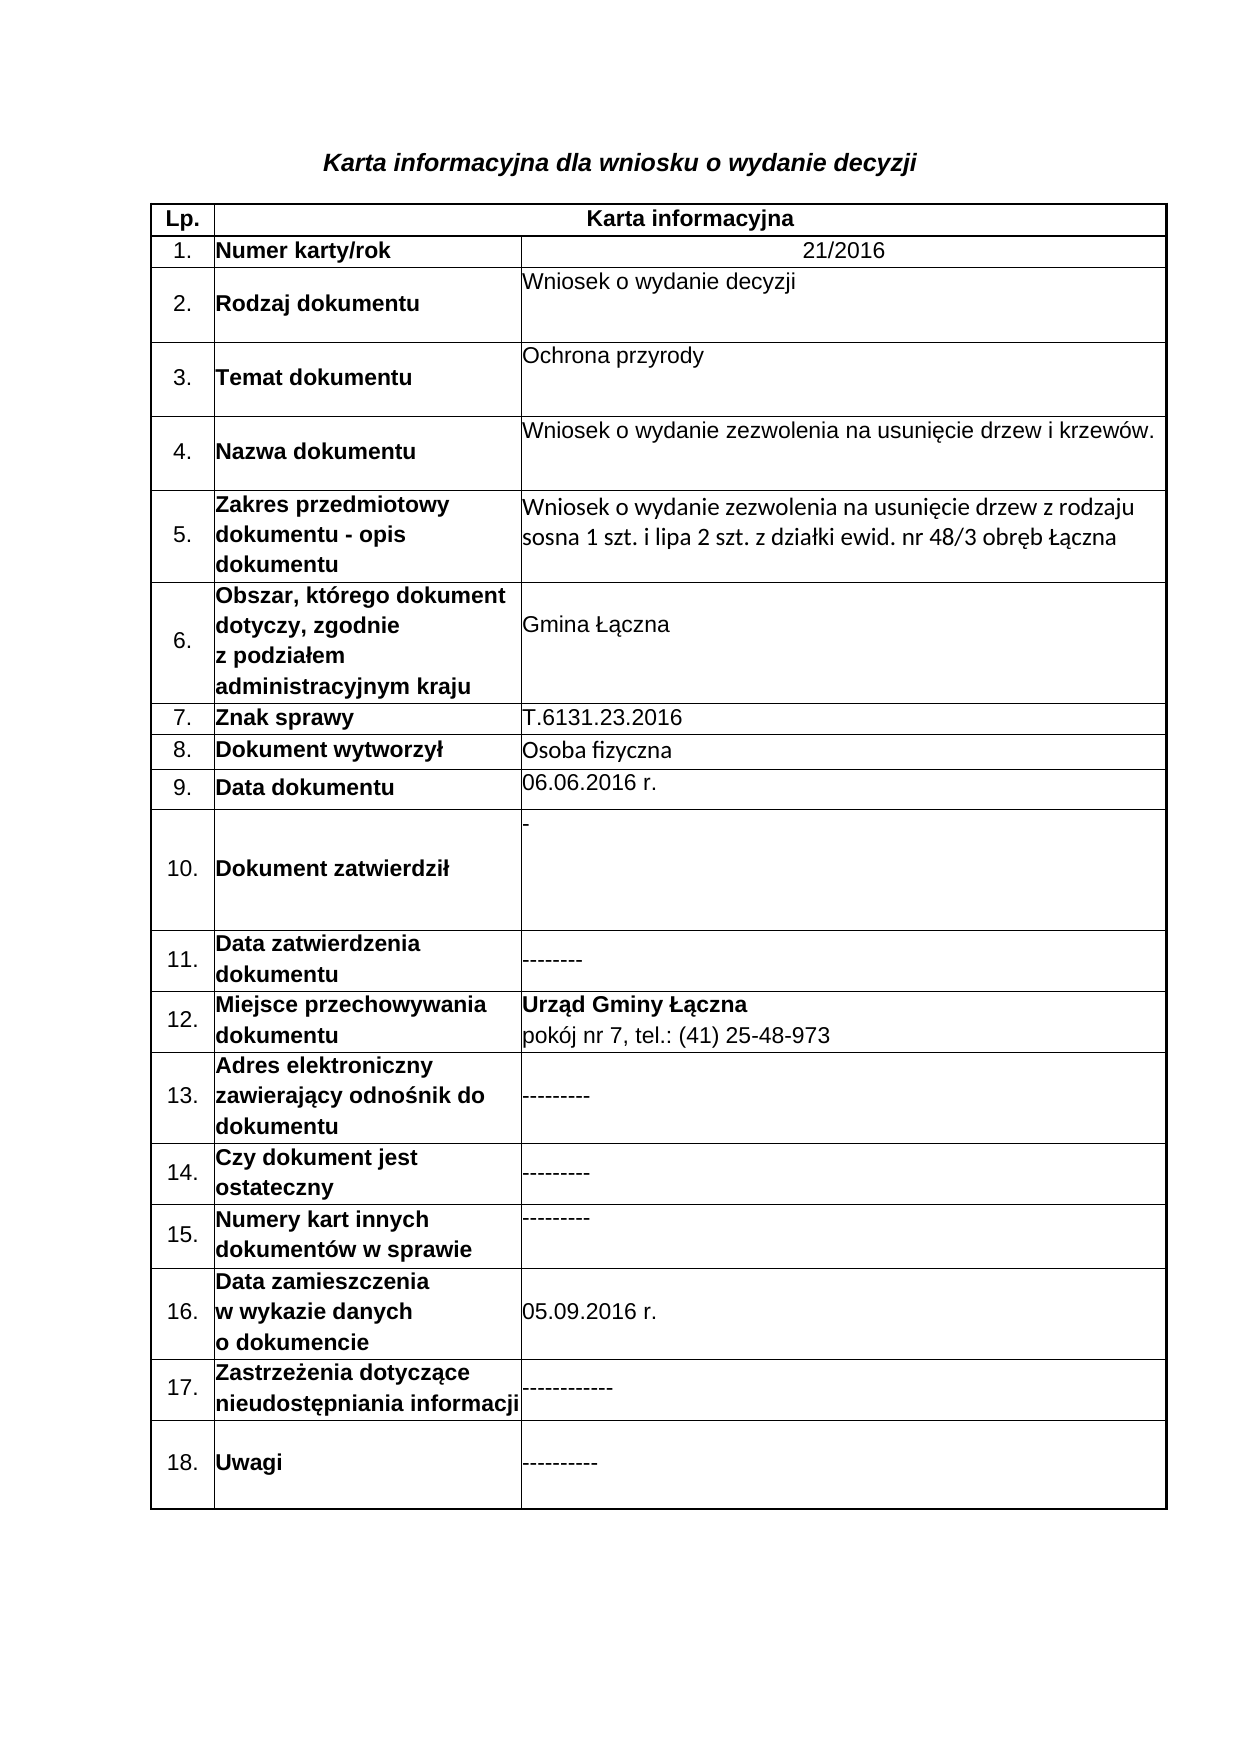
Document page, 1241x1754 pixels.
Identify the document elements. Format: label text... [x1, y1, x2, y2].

table_cell Data dokumentu [215, 770, 521, 809]
table_cell 6. [152, 583, 214, 703]
table_cell Uwagi [215, 1421, 521, 1507]
table_cell Data zamieszczenia w wykazie danych o dokumencie [215, 1269, 521, 1359]
table_cell 14. [152, 1144, 214, 1204]
table_cell 16. [152, 1269, 214, 1359]
table_cell Data zatwierdzenia dokumentu [215, 931, 521, 991]
table_cell -------- [522, 931, 1165, 991]
table_cell 21/2016 [522, 237, 1165, 267]
table_cell Zastrzeżenia dotyczące nieudostępniania informacji [215, 1360, 521, 1420]
table_cell 11. [152, 931, 214, 991]
table_cell Osoba fizyczna [522, 735, 1165, 768]
table_cell Obszar, którego dokument dotyczy, zgodnie z podziałem administracyjnym kraju [215, 583, 521, 703]
text Karta informacyjna dla wniosku o wydanie decyzji [148, 148, 1093, 176]
table_cell --------- [522, 1205, 1165, 1268]
table_cell ------------ [522, 1360, 1165, 1420]
table_cell 13. [152, 1053, 214, 1143]
table_cell Adres elektroniczny zawierający odnośnik do dokumentu [215, 1053, 521, 1143]
table_cell Znak sprawy [215, 704, 521, 734]
table_cell 10. [152, 810, 214, 930]
table_cell 17. [152, 1360, 214, 1420]
table_cell Urząd Gminy Łączna pokój nr 7, tel.: (41) 25-48-973 [522, 992, 1165, 1052]
table_cell 4. [152, 417, 214, 490]
table_cell Dokument zatwierdził [215, 810, 521, 930]
table_cell 12. [152, 992, 214, 1052]
table_cell 15. [152, 1205, 214, 1268]
table_cell Zakres przedmiotowy dokumentu - opis dokumentu [215, 491, 521, 582]
table_cell ---------- [522, 1421, 1165, 1507]
table_cell 3. [152, 343, 214, 416]
table_cell Ochrona przyrody [522, 343, 1165, 416]
table_cell Gmina Łączna [522, 583, 1165, 703]
table_cell 1. [152, 237, 214, 267]
table_cell 06.06.2016 r. [522, 770, 1165, 809]
table_cell 05.09.2016 r. [522, 1269, 1165, 1359]
table_cell 18. [152, 1421, 214, 1507]
table_cell Rodzaj dokumentu [215, 268, 521, 342]
table_cell 7. [152, 704, 214, 734]
table_cell Czy dokument jest ostateczny [215, 1144, 521, 1204]
table_cell Miejsce przechowywania dokumentu [215, 992, 521, 1052]
table_cell 9. [152, 770, 214, 809]
table_cell Wniosek o wydanie zezwolenia na usunięcie drzew i krzewów. [522, 417, 1165, 490]
table_cell Dokument wytworzył [215, 735, 521, 768]
table_cell 2. [152, 268, 214, 342]
table_cell Wniosek o wydanie zezwolenia na usunięcie drzew z rodzaju sosna 1 szt. i lipa 2 szt. z działki ewid. nr 48/3 obręb Łączna [522, 491, 1165, 582]
table_cell 8. [152, 735, 214, 768]
table_cell Numery kart innych dokumentów w sprawie [215, 1205, 521, 1268]
table_cell --------- [522, 1053, 1165, 1143]
table_cell Temat dokumentu [215, 343, 521, 416]
table_cell Nazwa dokumentu [215, 417, 521, 490]
table_cell T.6131.23.2016 [522, 704, 1165, 734]
table_cell Wniosek o wydanie decyzji [522, 268, 1165, 342]
table_cell - [522, 810, 1165, 930]
table_cell 5. [152, 491, 214, 582]
table_header Lp. [152, 205, 214, 235]
table_header Karta informacyjna [215, 205, 1165, 235]
table_cell Numer karty/rok [215, 237, 521, 267]
table_cell --------- [522, 1144, 1165, 1204]
